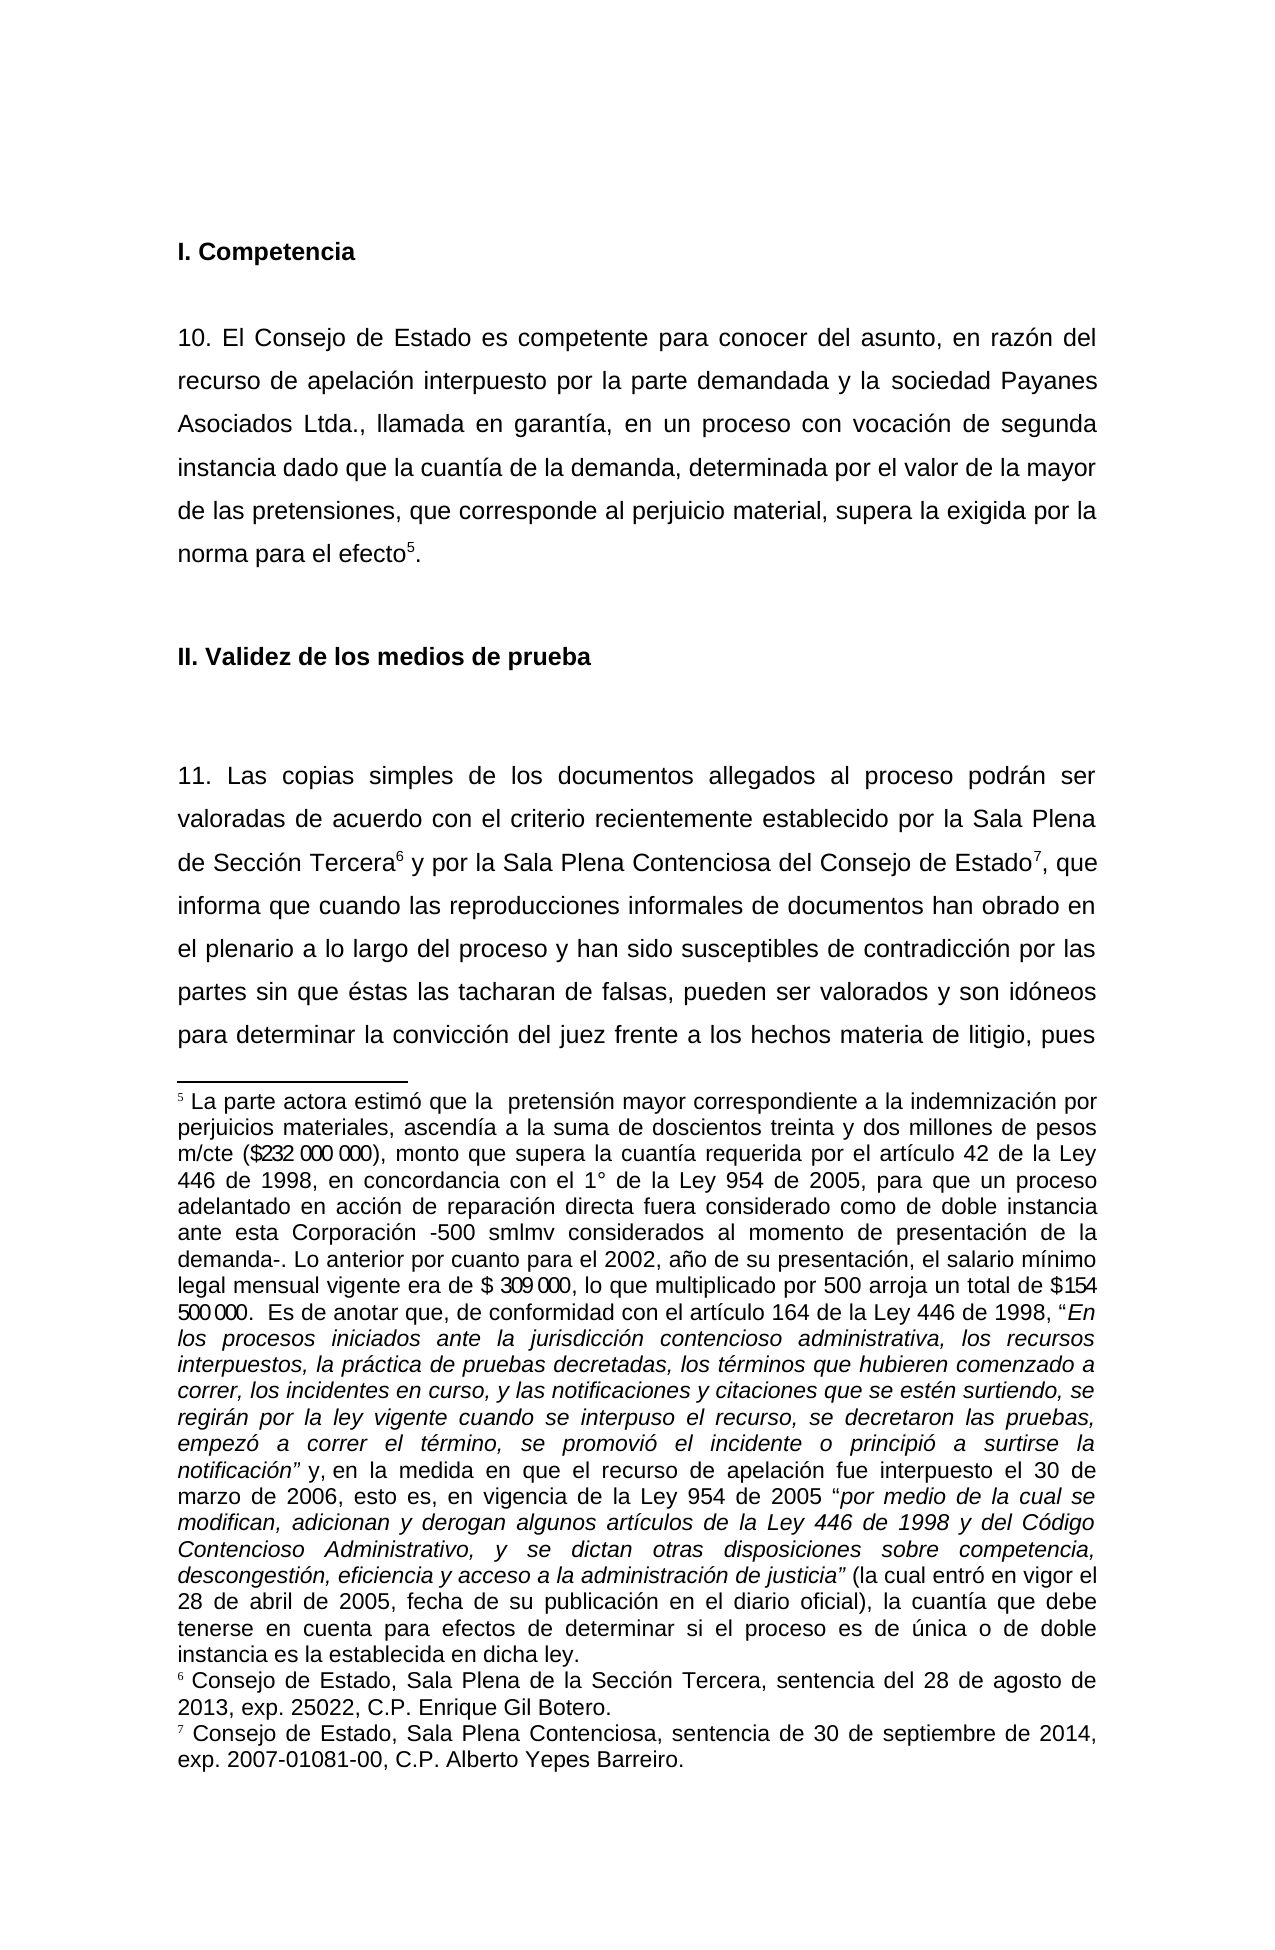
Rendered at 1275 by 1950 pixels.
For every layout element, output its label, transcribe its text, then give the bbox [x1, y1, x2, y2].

text I. Competencia [177, 237, 1098, 266]
text 10. El Consejo de Estado es competente para conocer del asunto, en razón del recurso de apelación interpuesto por la parte demandada y la sociedad Payanes Asociados Ltda., llamada en garantía, en un proceso con vocación de segunda instancia dado que la cuantía de la demanda, determinada por el valor de la mayor de las pretensiones, que corresponde al perjuicio material, supera la exigida por la norma para el efecto. [177, 323, 1098, 568]
text 11. Las copias simples de los documentos allegados al proceso podrán ser valoradas de acuerdo con el criterio recientemente establecido por Plena de Sección Tercera y por la Sala Plena Contenciosa del Consejo de Estado, que informa que cuando las reproducciones informales de documentos han obrado en el plenario a lo largo del proceso y han sido susceptibles de contradicción por las partes sin que éstas las tacharan de falsas, pueden ser valorados y son idóneos para determinar la convicción del juez frente a los hechos materia de litigio, pues de lo contrario se desconocerían el principio constitucional de prevalencia de lo sustancial sobre lo formal y el derecho fundamental de acceso a la administración de justicia, lo que a su vez iría en contra de las nuevas tendencias del derecho procesal. [177, 761, 1098, 1049]
text II. Validez de los medios de prueba [177, 642, 1098, 671]
